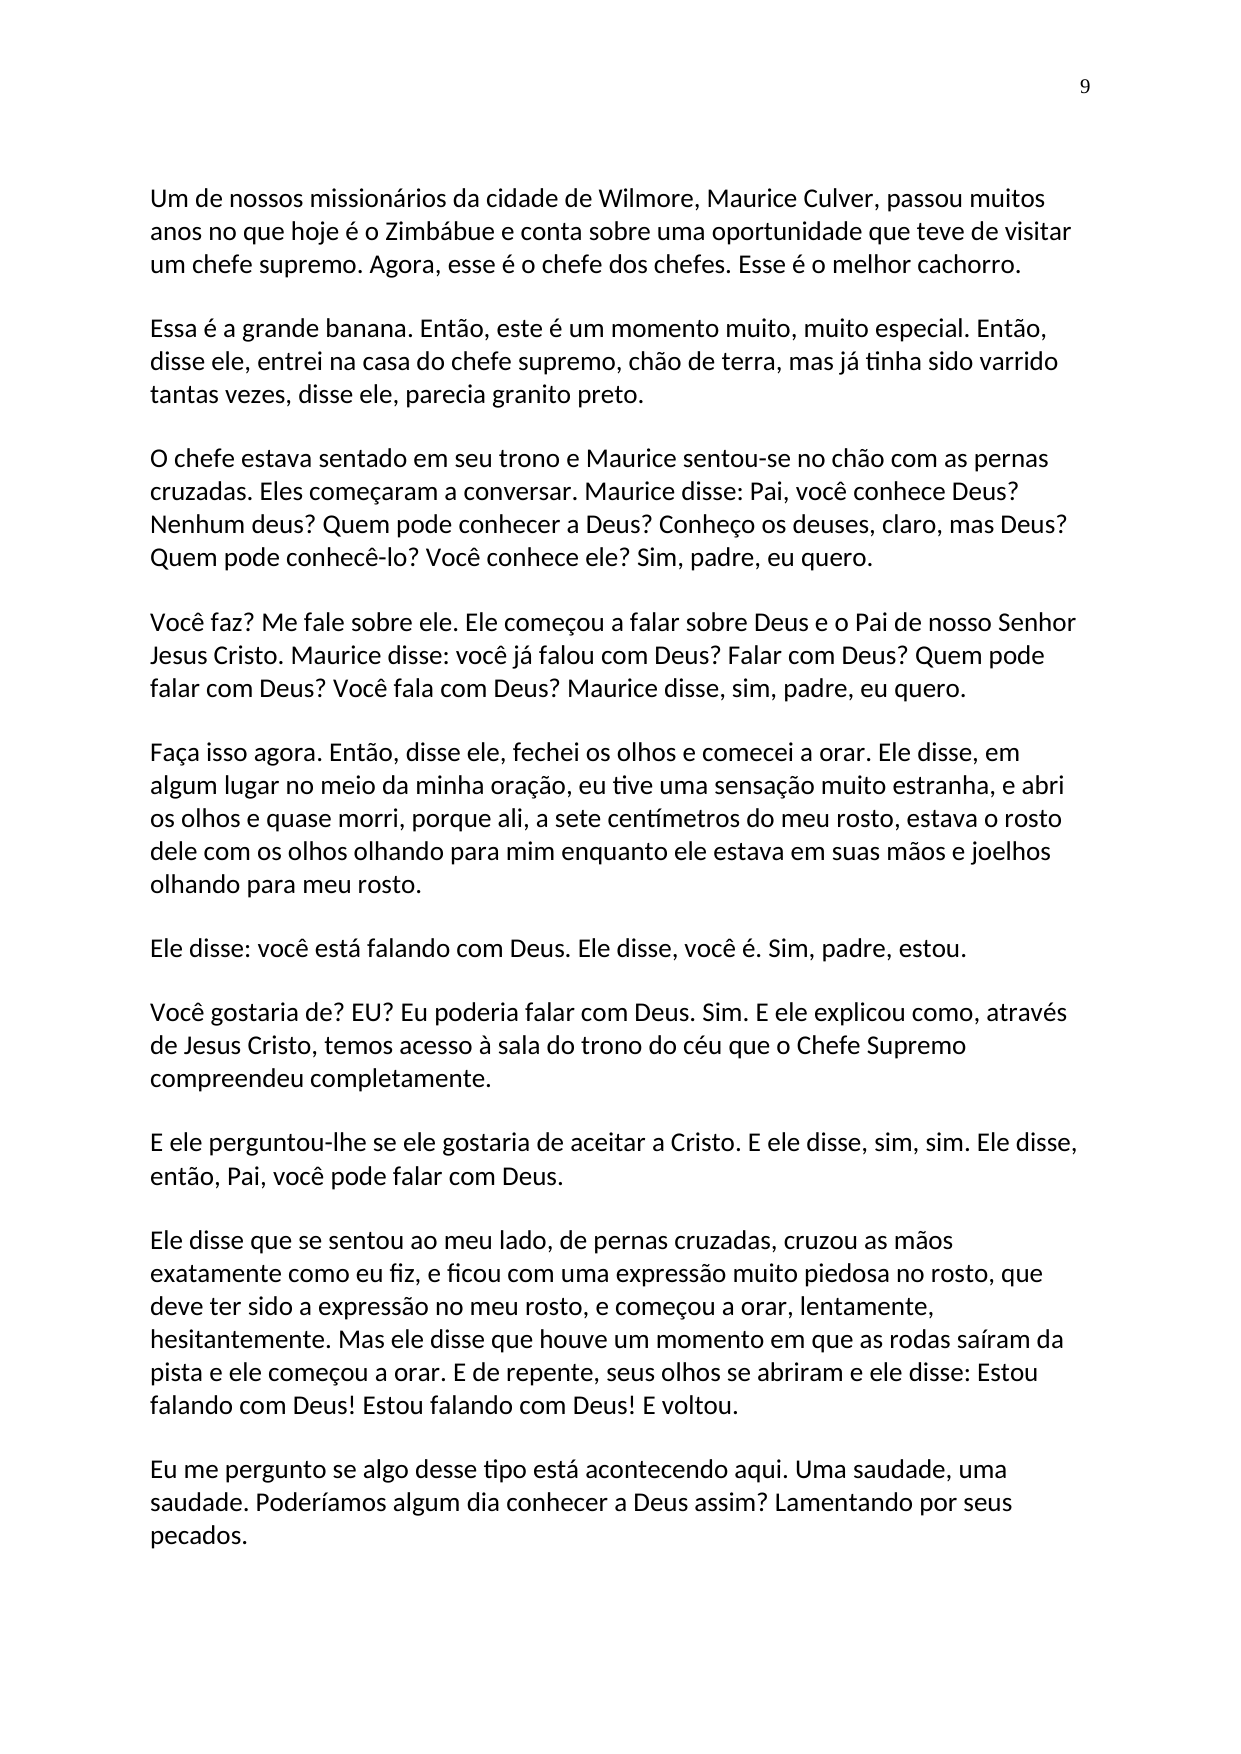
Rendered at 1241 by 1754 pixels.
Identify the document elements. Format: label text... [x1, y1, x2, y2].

text Você gostaria de? EU? Eu poderia falar com Deus. Sim. E ele explicou como, através de Jesus Cristo, temos acesso à sala do trono do céu que o Chefe Supremo compreendeu completamente. [150, 995, 1090, 1094]
text Ele disse: você está falando com Deus. Ele disse, você é. Sim, padre, estou. [150, 931, 1090, 964]
text O chefe estava sentado em seu trono e Maurice sentou-se no chão com as pernas cruzadas. Eles começaram a conversar. Maurice disse: Pai, você conhece Deus? Nenhum deus? Quem pode conhecer a Deus? Conheço os deuses, claro, mas Deus? Quem pode conhecê-lo? Você conhece ele? Sim, padre, eu quero. [150, 442, 1090, 574]
text Ele disse que se sentou ao meu lado, de pernas cruzadas, cruzou as mãos exatamente como eu fiz, e ficou com uma expressão muito piedosa no rosto, que deve ter sido a expressão no meu rosto, e começou a orar, lentamente, hesitantemente. Mas ele disse que houve um momento em que as rodas saíram da pista e ele começou a orar. E de repente, seus olhos se abriram e ele disse: Estou falando com Deus! Estou falando com Deus! E voltou. [150, 1223, 1090, 1421]
text Um de nossos missionários da cidade de Wilmore, Maurice Culver, passou muitos anos no que hoje é o Zimbábue e conta sobre uma oportunidade que teve de visitar um chefe supremo. Agora, esse é o chefe dos chefes. Esse é o melhor cachorro. [150, 181, 1090, 280]
text Essa é a grande banana. Então, este é um momento muito, muito especial. Então, disse ele, entrei na casa do chefe supremo, chão de terra, mas já tinha sido varrido tantas vezes, disse ele, parecia granito preto. [150, 311, 1090, 410]
text Eu me pergunto se algo desse tipo está acontecendo aqui. Uma saudade, uma saudade. Poderíamos algum dia conhecer a Deus assim? Lamentando por seus pecados. [150, 1452, 1090, 1551]
text E ele perguntou-lhe se ele gostaria de aceitar a Cristo. E ele disse, sim, sim. Ele disse, então, Pai, você pode falar com Deus. [150, 1126, 1090, 1192]
text Você faz? Me fale sobre ele. Ele começou a falar sobre Deus e o Pai de nosso Senhor Jesus Cristo. Maurice disse: você já falou com Deus? Falar com Deus? Quem pode falar com Deus? Você fala com Deus? Maurice disse, sim, padre, eu quero. [150, 605, 1090, 704]
text Faça isso agora. Então, disse ele, fechei os olhos e comecei a orar. Ele disse, em algum lugar no meio da minha oração, eu tive uma sensação muito estranha, e abri os olhos e quase morri, porque ali, a sete centímetros do meu rosto, estava o rosto dele com os olhos olhando para mim enquanto ele estava em suas mãos e joelhos olhando para meu rosto. [150, 735, 1090, 900]
